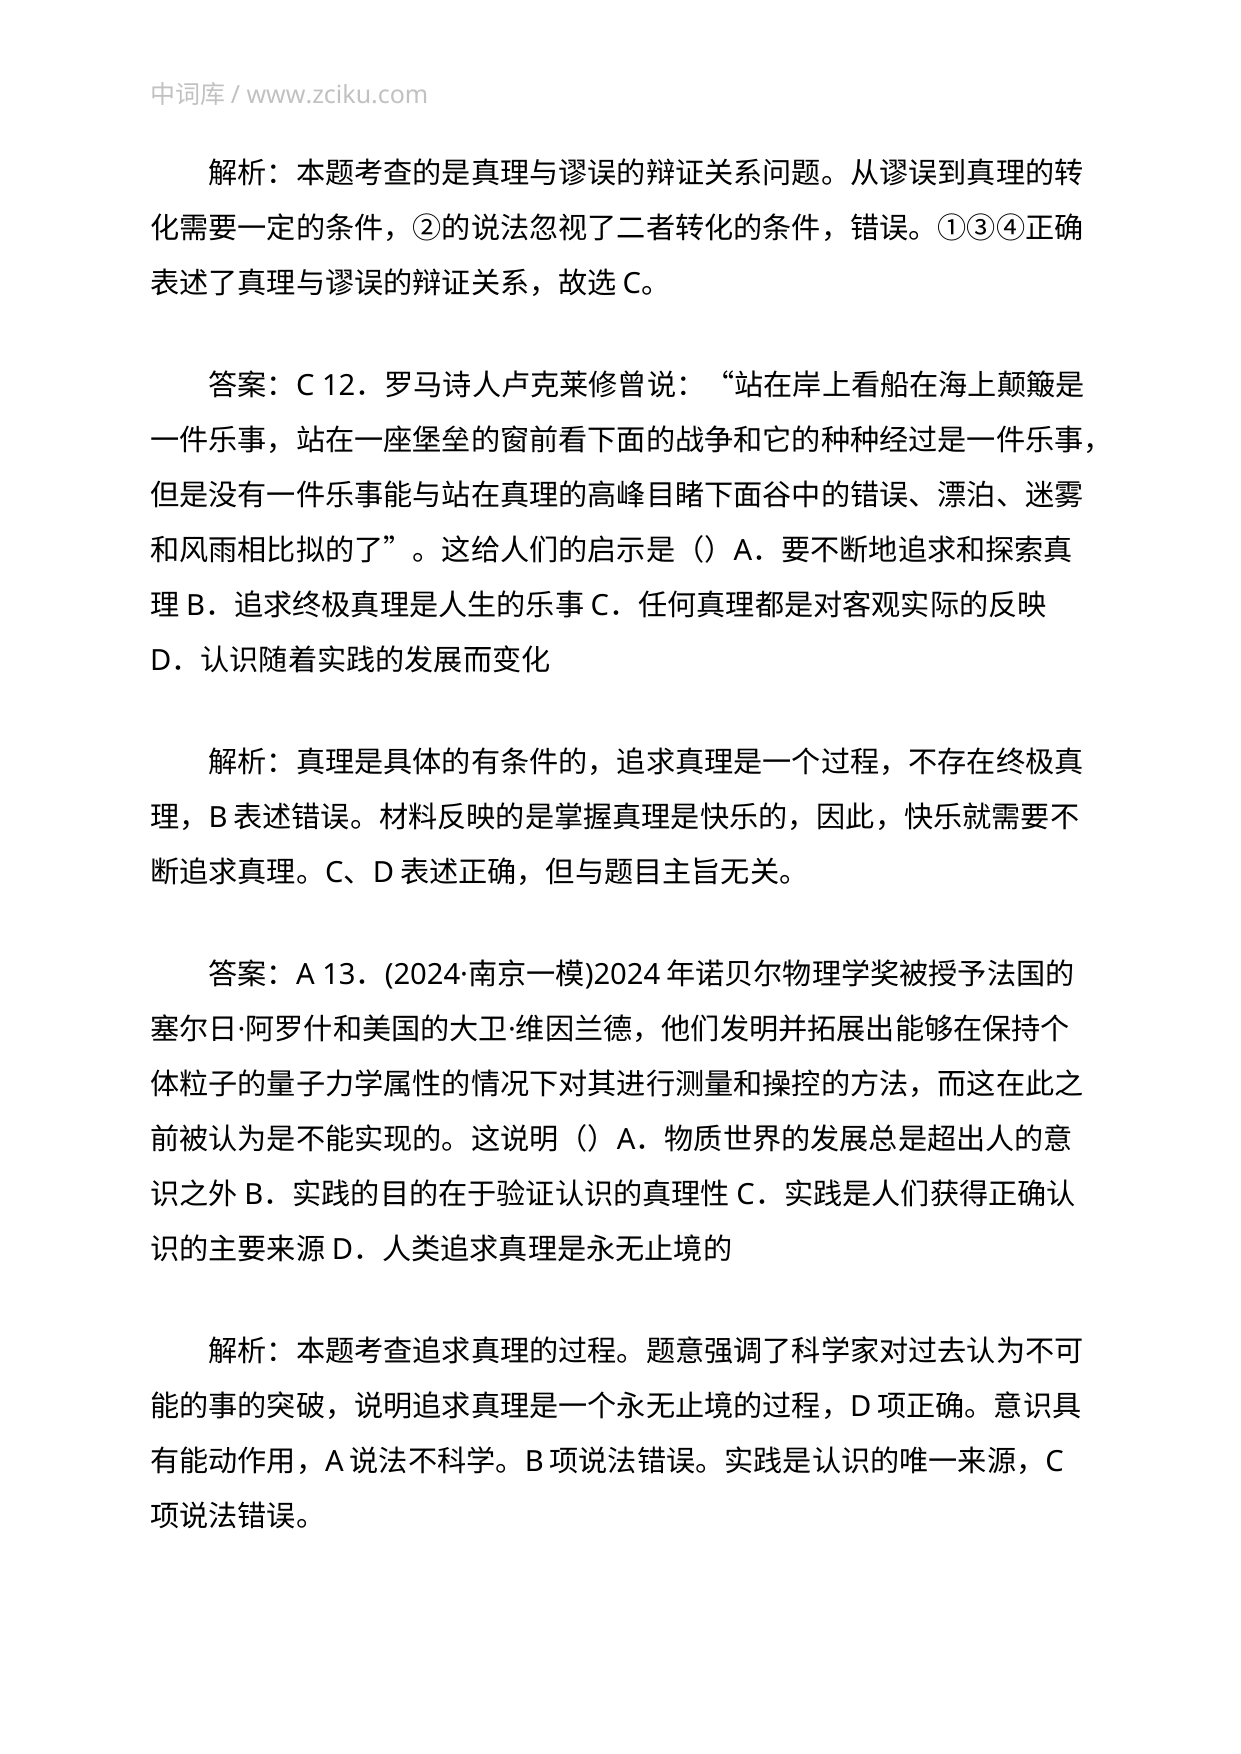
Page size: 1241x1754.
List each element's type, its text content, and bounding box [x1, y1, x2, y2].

text 答案：A 13．(2024·南京一模)2024年诺贝尔物理学奖被授予法国的塞尔日·阿罗什和美国的大卫·维因兰德，他们发明并拓展出能够在保持个体粒子的量子力学属性的情况下对其进行测量和操控的方法，而这在此之前被认为是不能实现的。这说明（）A．物质世界的发展总是超出人的意识之外 B．实践的目的在于验证认识的真理性 C．实践是人们获得正确认识的主要来源 D．人类追求真理是永无止境的 [150, 950, 1090, 1268]
text 答案：C 12．罗马诗人卢克莱修曾说：“站在岸上看船在海上颠簸是一件乐事，站在一座堡垒的窗前看下面的战争和它的种种经过是一件乐事，但是没有一件乐事能与站在真理的高峰目睹下面谷中的错误、漂泊、迷雾和风雨相比拟的了”。这给人们的启示是（）A．要不断地追求和探索真理 B．追求终极真理是人生的乐事 C．任何真理都是对客观实际的反映 D．认识随着实践的发展而变化 [150, 362, 1090, 679]
text 解析：本题考查追求真理的过程。题意强调了科学家对过去认为不可能的事的突破，说明追求真理是一个永无止境的过程，D项正确。意识具有能动作用，A说法不科学。B项说法错误。实践是认识的唯一来源，C项说法错误。 [150, 1327, 1090, 1534]
text 解析：本题考查的是真理与谬误的辩证关系问题。从谬误到真理的转化需要一定的条件，②的说法忽视了二者转化的条件，错误。①③④正确表述了真理与谬误的辩证关系，故选C。 [150, 150, 1090, 302]
text 解析：真理是具体的有条件的，追求真理是一个过程，不存在终极真理，B表述错误。材料反映的是掌握真理是快乐的，因此，快乐就需要不断追求真理。C、D表述正确，但与题目主旨无关。 [150, 738, 1090, 891]
